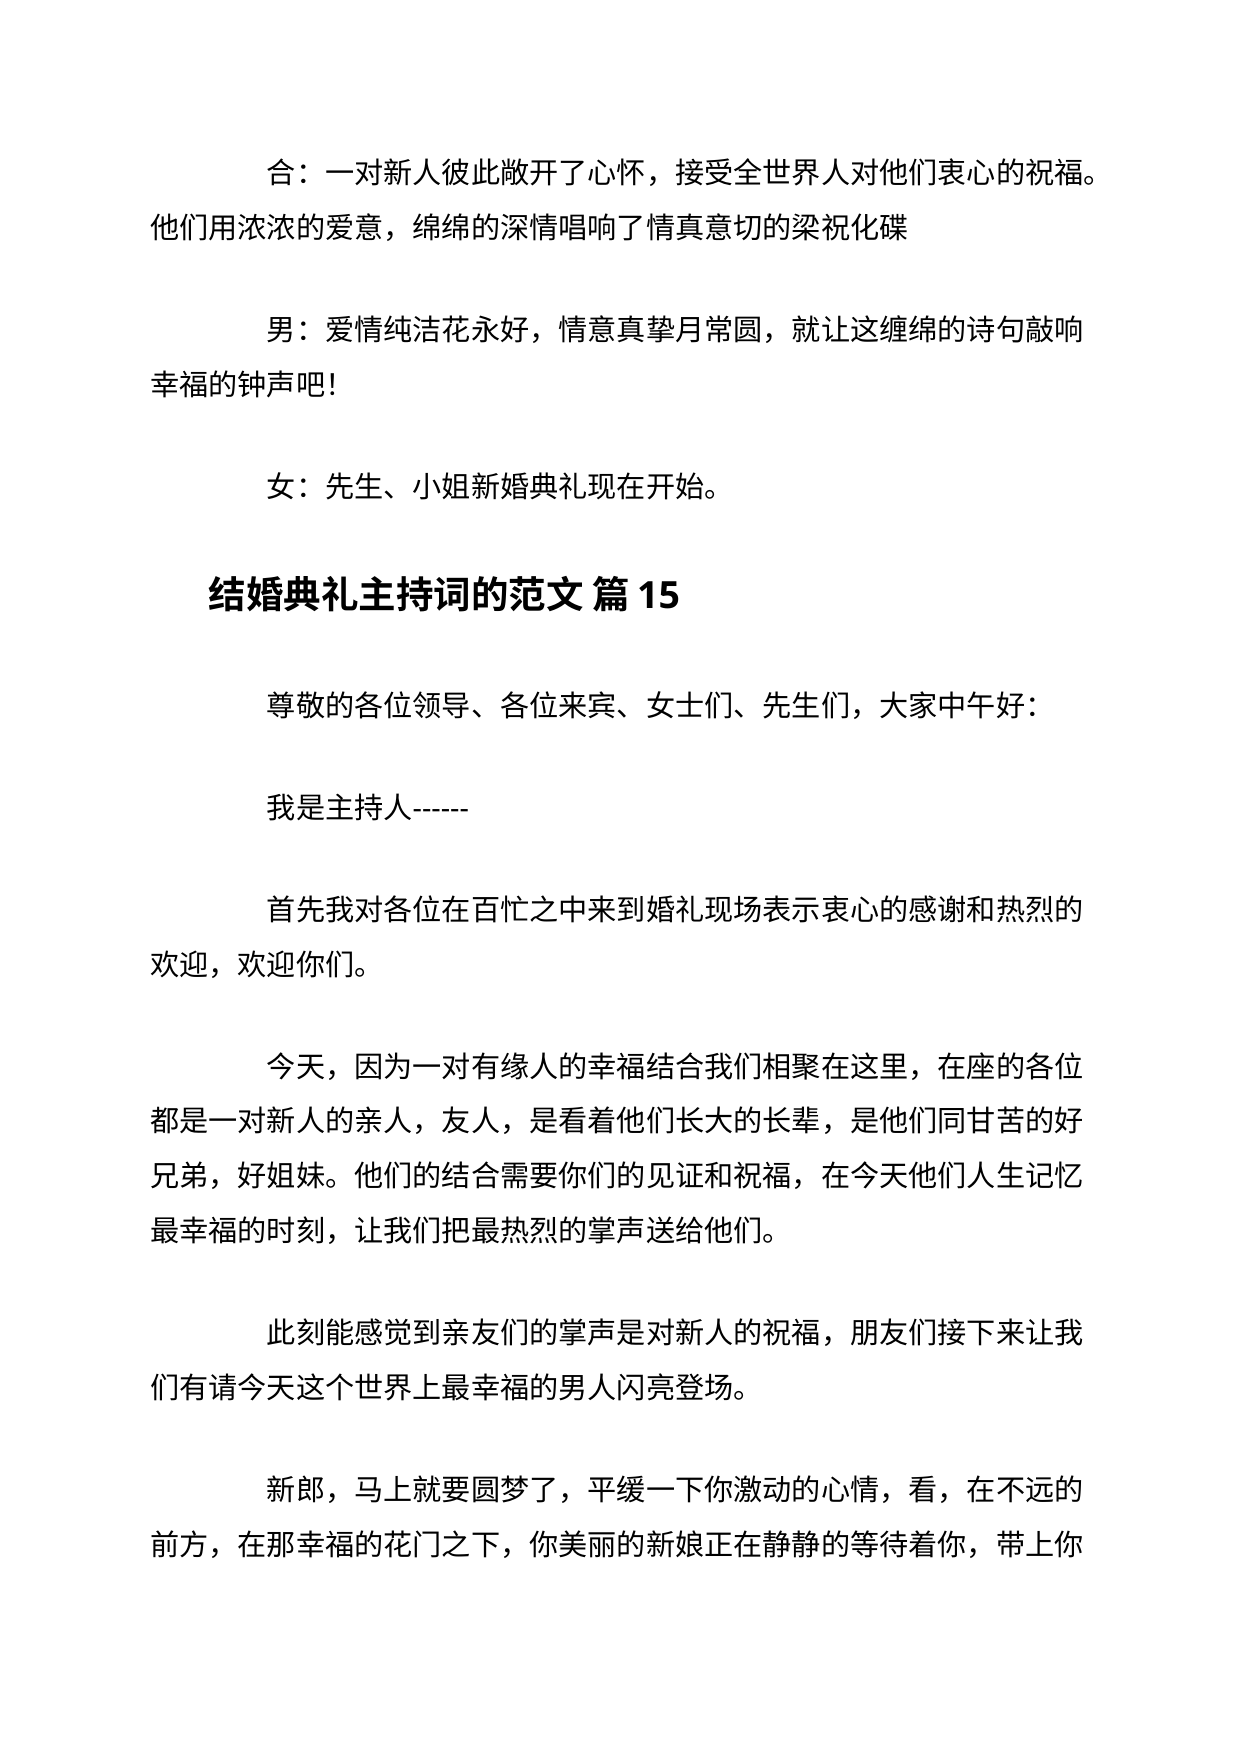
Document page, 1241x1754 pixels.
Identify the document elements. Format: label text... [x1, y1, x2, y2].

text 首先我对各位在百忙之中来到婚礼现场表示衷心的感谢和热烈的欢迎，欢迎你们。 [150, 886, 1090, 984]
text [150, 1466, 1090, 1563]
text 合：一对新人彼此敞开了心怀，接受全世界人对他们衷心的祝福。他们用浓浓的爱意，绵绵的深情唱响了情真意切的梁祝化碟 [150, 150, 1090, 247]
text 此刻能感觉到亲友们的掌声是对新人的祝福，朋友们接下来让我们有请今天这个世界上最幸福的男人闪亮登场。 [150, 1309, 1090, 1407]
text 女：先生、小姐新婚典礼现在开始。 [150, 463, 1090, 506]
text 男：爱情纯洁花永好，情意真挚月常圆，就让这缠绵的诗句敲响幸福的钟声吧！ [150, 307, 1090, 404]
text 尊敬的各位领导、各位来宾、女士们、先生们，大家中午好： [150, 683, 1090, 725]
text 结婚典礼主持词的范文 篇15 [150, 565, 1090, 619]
text 我是主持人------ [150, 784, 1090, 827]
text 今天，因为一对有缘人的幸福结合我们相聚在这里，在座的各位都是一对新人的亲人，友人，是看着他们长大的长辈，是他们同甘苦的好兄弟，好姐妹。他们的结合需要你们的见证和祝福，在今天他们人生记忆最幸福的时刻，让我们把最热烈的掌声送给他们。 [150, 1043, 1090, 1250]
